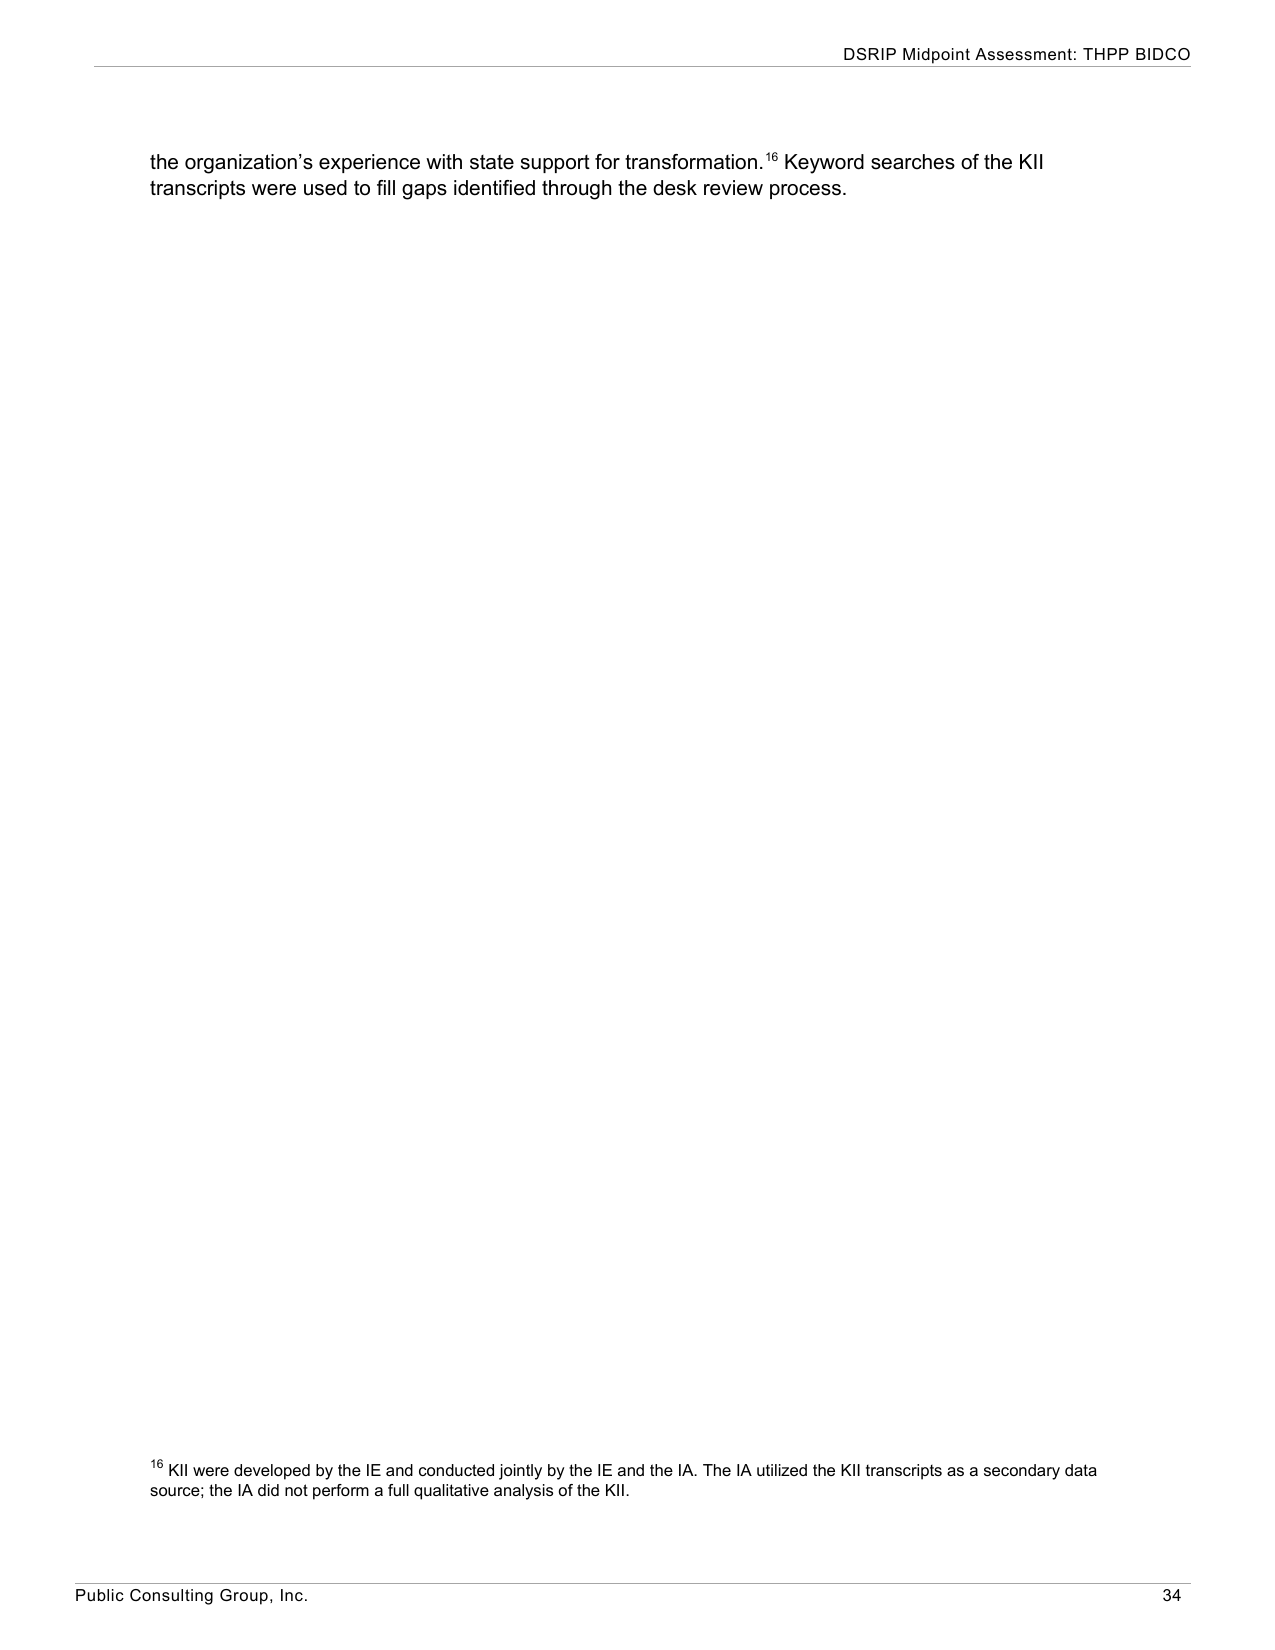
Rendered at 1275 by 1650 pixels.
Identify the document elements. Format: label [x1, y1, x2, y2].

text [150, 150, 1125, 200]
